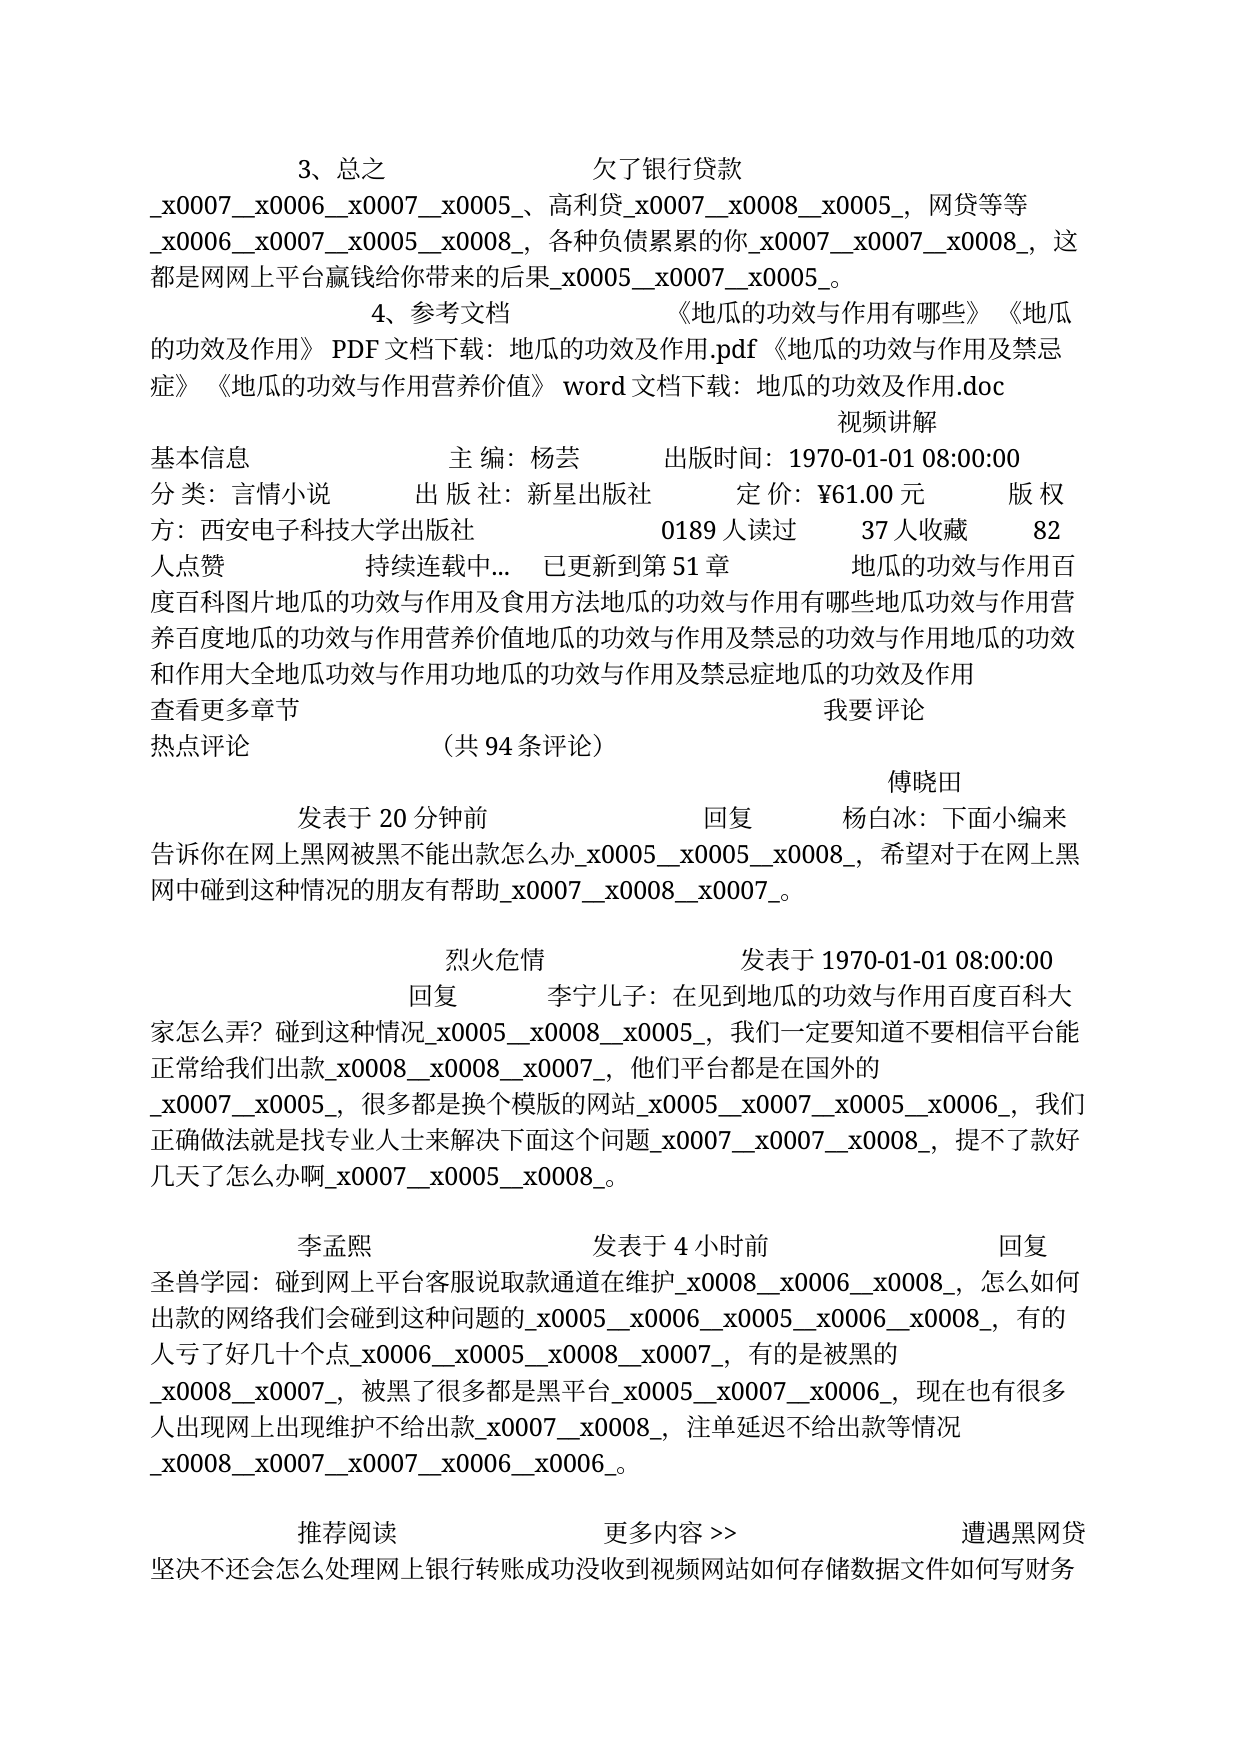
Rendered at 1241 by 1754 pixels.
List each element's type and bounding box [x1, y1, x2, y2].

text [150, 150, 1090, 1585]
